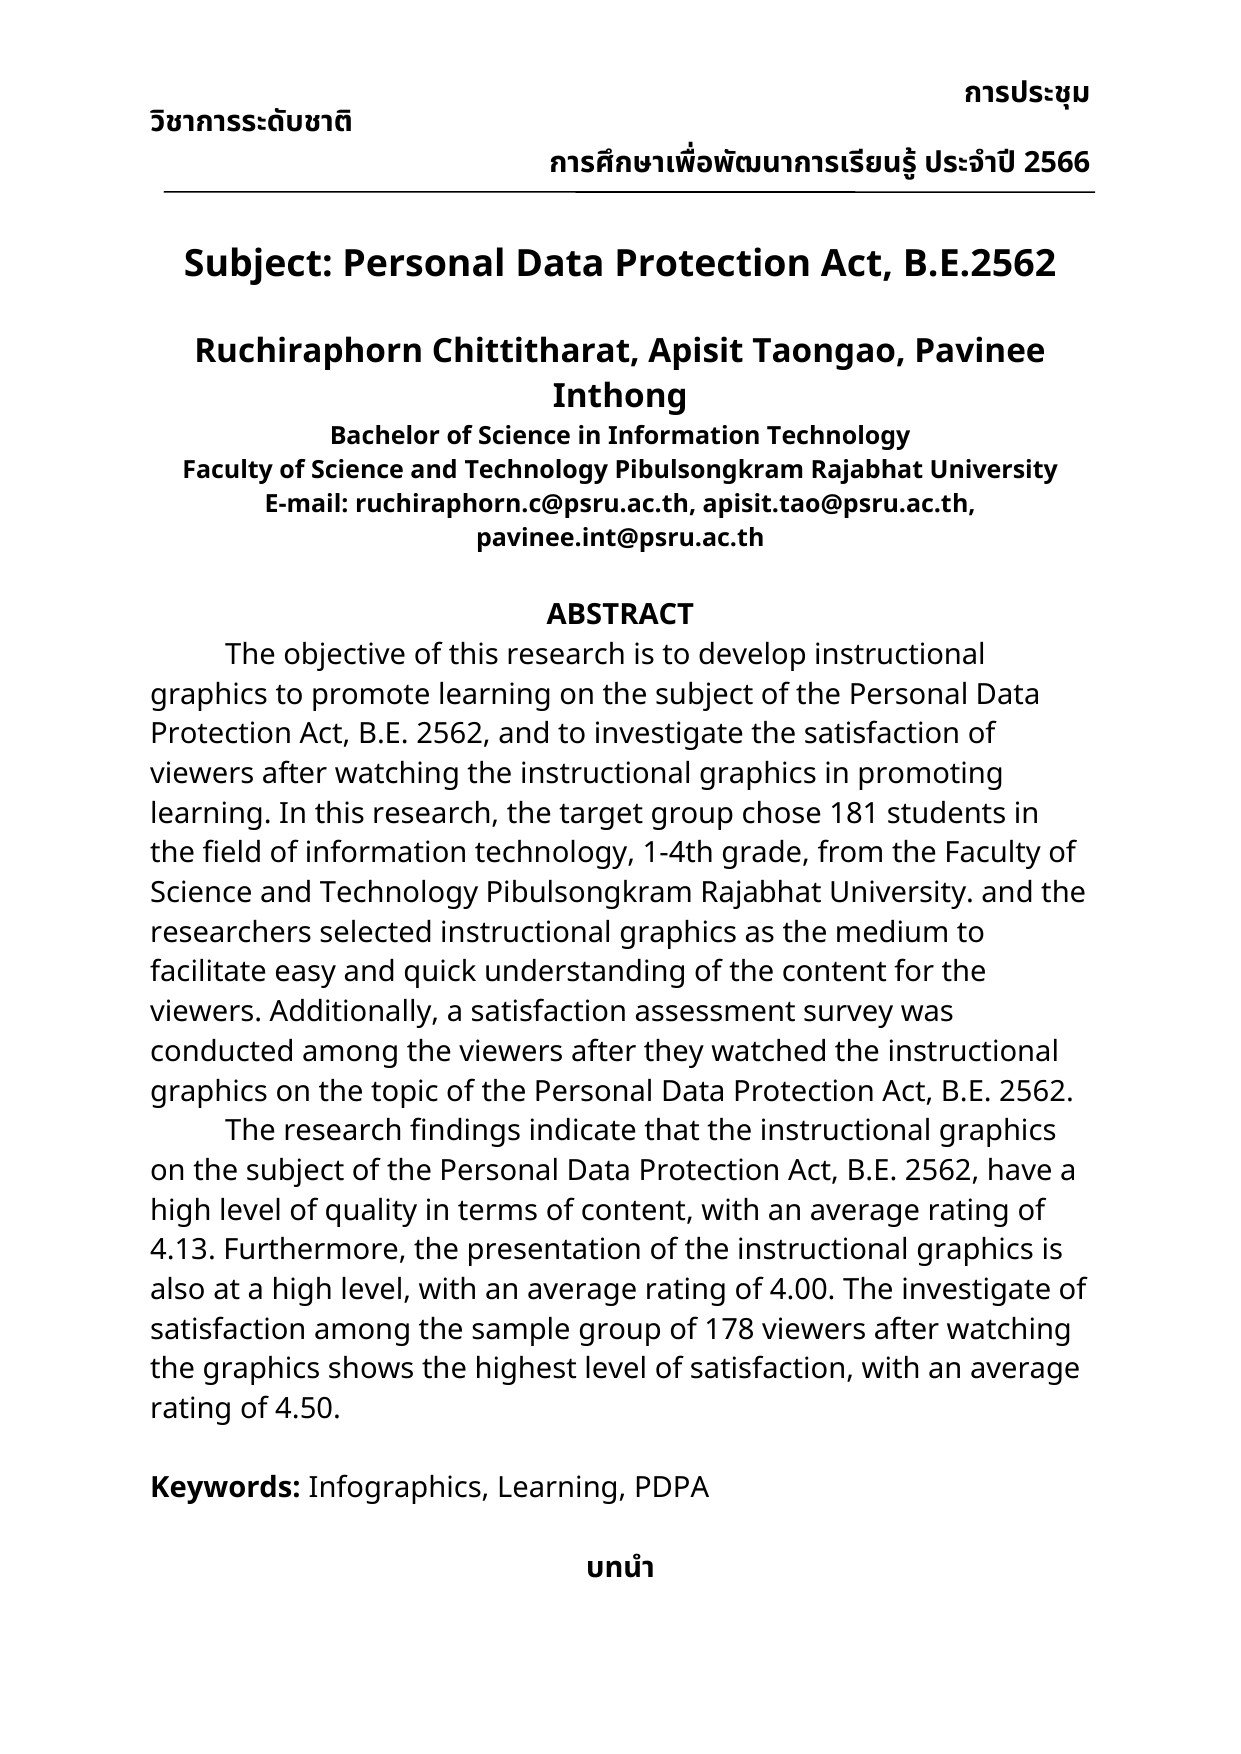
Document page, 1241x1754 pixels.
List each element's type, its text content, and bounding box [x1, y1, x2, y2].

text The research findings indicate that the instructional graphics on the subject of the Personal Data Protection Act, B.E. 2562, have a high level of quality in terms of content, with an average rating of 4.13. Furthermore, the presentation of the instructional graphics is also at a high level, with an average rating of 4.00. The investigate of satisfaction among the sample group of 178 viewers after watching the graphics shows the highest level of satisfaction, with an average rating of 4.50. [150, 1109, 1090, 1427]
text The objective of this research is to develop instructional graphics to promote learning on the subject of the Personal Data Protection Act, B.E. 2562, and to investigate the satisfaction of viewers after watching the instructional graphics in promoting learning. In this research, the target group chose 181 students in the field of information technology, 1-4th grade, from the Faculty of Science and Technology Pibulsongkram Rajabhat University. and the researchers selected instructional graphics as the medium to facilitate easy and quick understanding of the content for the viewers. Additionally, a satisfaction assessment survey was conducted among the viewers after they watched the instructional graphics on the topic of the Personal Data Protection Act, B.E. 2562. [150, 633, 1090, 1109]
text Bachelor of Science in Information Technology [150, 418, 1090, 452]
text Subject: Personal Data Protection Act, B.E.2562 [150, 236, 1090, 287]
text Keywords: Infographics, Learning, PDPA [150, 1467, 1090, 1506]
text ABSTRACT [150, 593, 1090, 633]
text Faculty of Science and Technology Pibulsongkram Rajabhat University [150, 452, 1090, 486]
text บทนำ [150, 1546, 1090, 1590]
text E-mail: ruchiraphorn.c@psru.ac.th, apisit.tao@psru.ac.th, pavinee.int@psru.ac.th [150, 486, 1090, 554]
text Ruchiraphorn Chittitharat, Apisit Taongao, Pavinee Inthong [150, 327, 1090, 418]
